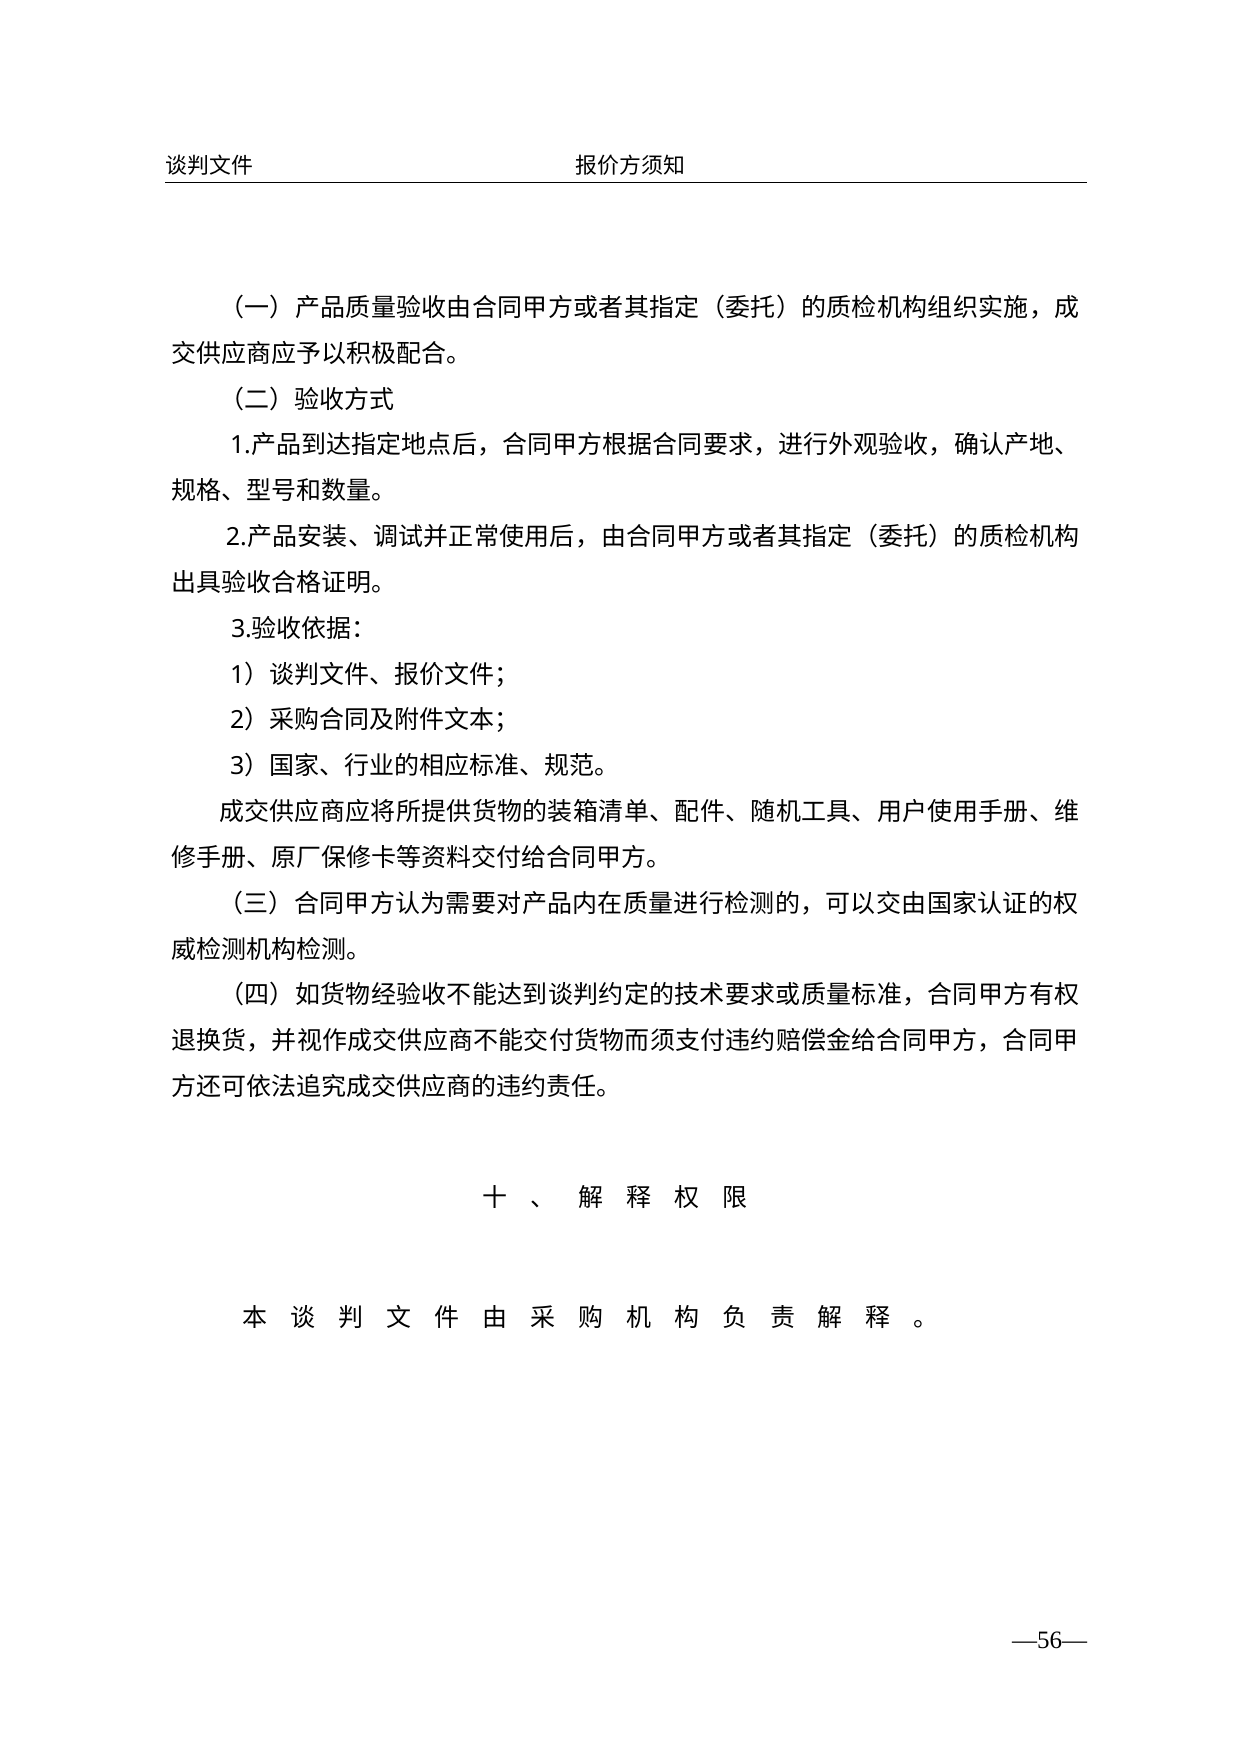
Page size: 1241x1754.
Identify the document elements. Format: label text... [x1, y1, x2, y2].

text 本谈判文件由采购机构负责解释。 [171, 1286, 1081, 1346]
text （二）验收方式 [171, 371, 1081, 417]
text （三）合同甲方认为需要对产品内在质量进行检测的，可以交由国家认证的权威检测机构检测。 [171, 876, 1081, 967]
text （四）如货物经验收不能达到谈判约定的技术要求或质量标准，合同甲方有权退换货，并视作成交供应商不能交付货物而须支付违约赔偿金给合同甲方，合同甲方还可依法追究成交供应商的违约责任。 [171, 967, 1081, 1105]
text 3.验收依据： [171, 601, 1081, 646]
text 1.产品到达指定地点后，合同甲方根据合同要求，进行外观验收，确认产地、规格、型号和数量。 [171, 417, 1081, 509]
text 十、解释权限 [171, 1165, 1081, 1225]
text （一）产品质量验收由合同甲方或者其指定（委托）的质检机构组织实施，成交供应商应予以积极配合。 [171, 280, 1081, 371]
text 2）采购合同及附件文本； [171, 692, 1081, 738]
text 2.产品安装、调试并正常使用后，由合同甲方或者其指定（委托）的质检机构出具验收合格证明。 [171, 509, 1081, 601]
text 3）国家、行业的相应标准、规范。 [171, 738, 1081, 784]
text 1）谈判文件、报价文件； [171, 646, 1081, 692]
text 成交供应商应将所提供货物的装箱清单、配件、随机工具、用户使用手册、维修手册、原厂保修卡等资料交付给合同甲方。 [171, 784, 1081, 876]
